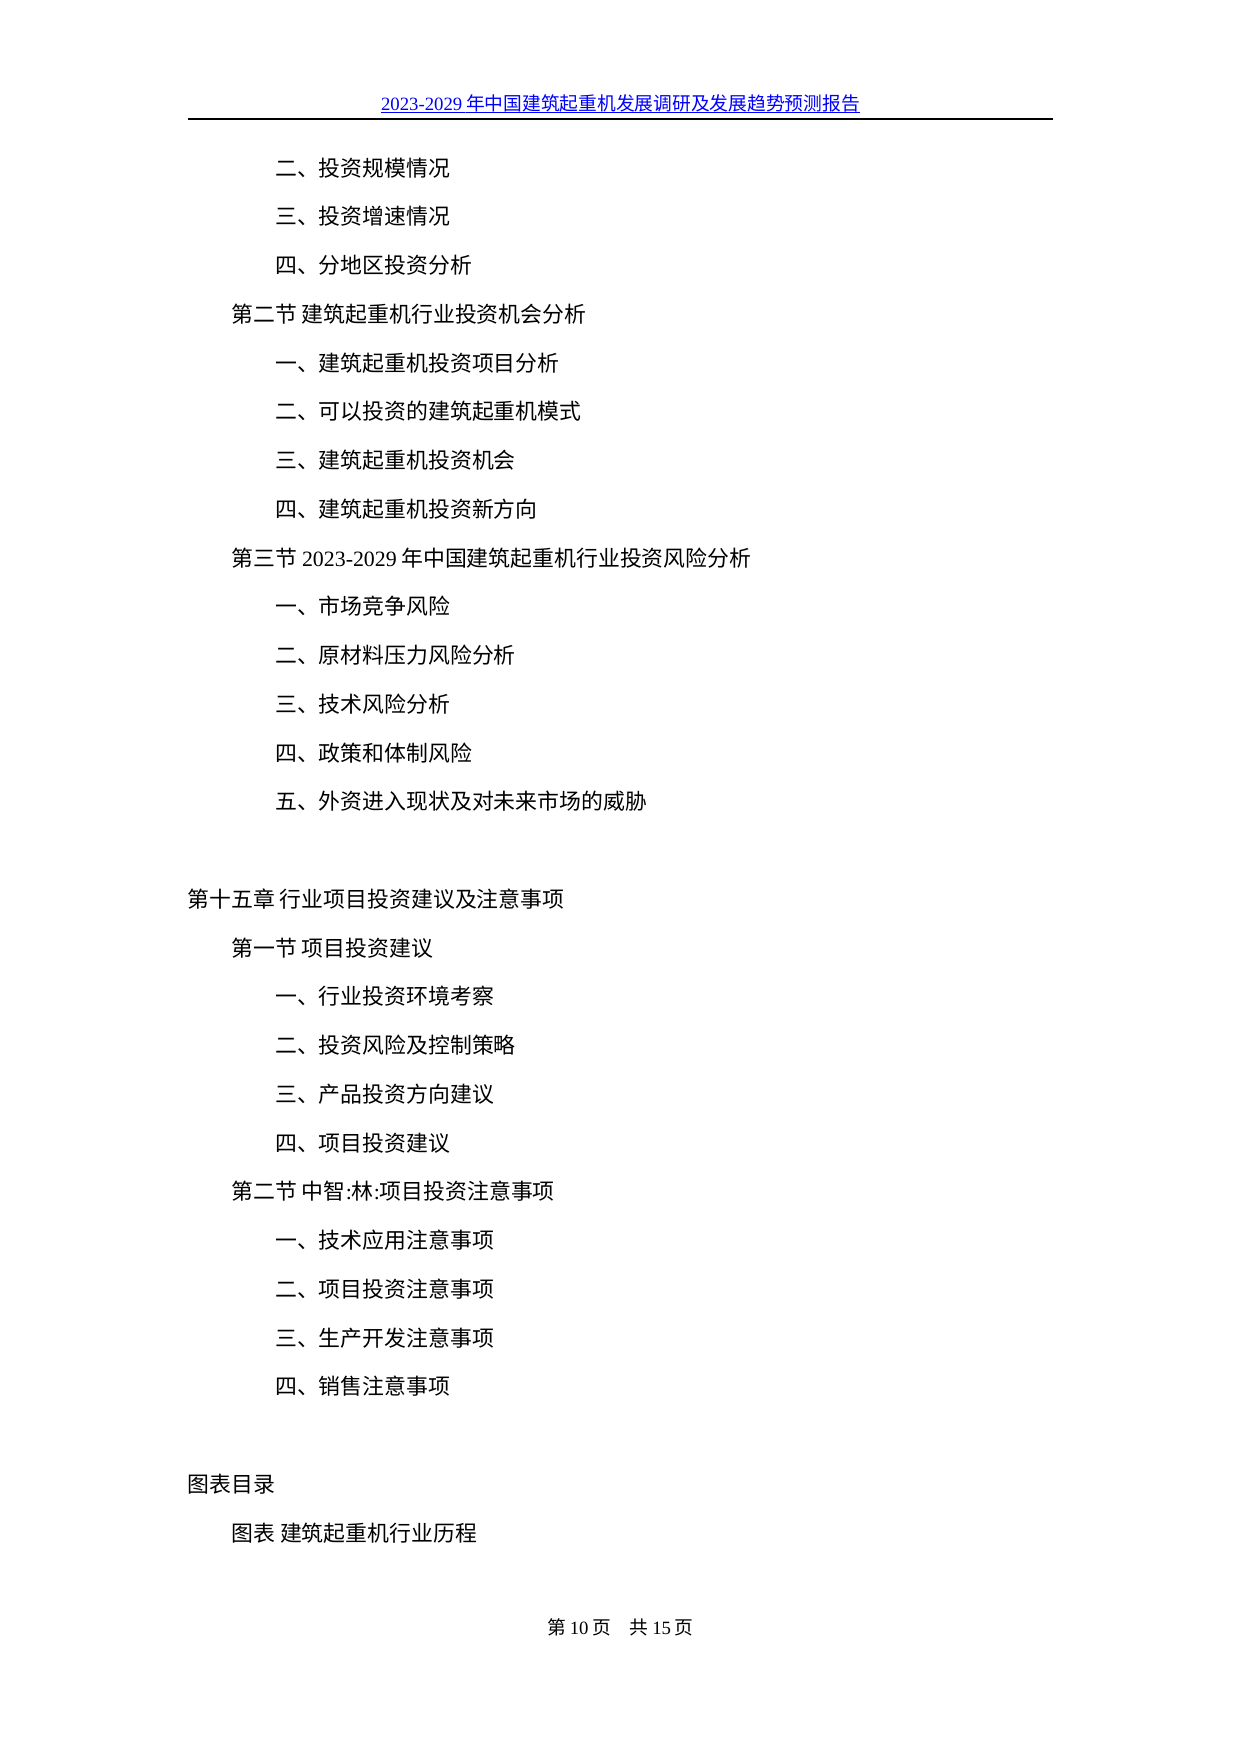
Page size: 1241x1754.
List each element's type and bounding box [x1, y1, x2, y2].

text [187, 150, 1053, 1548]
